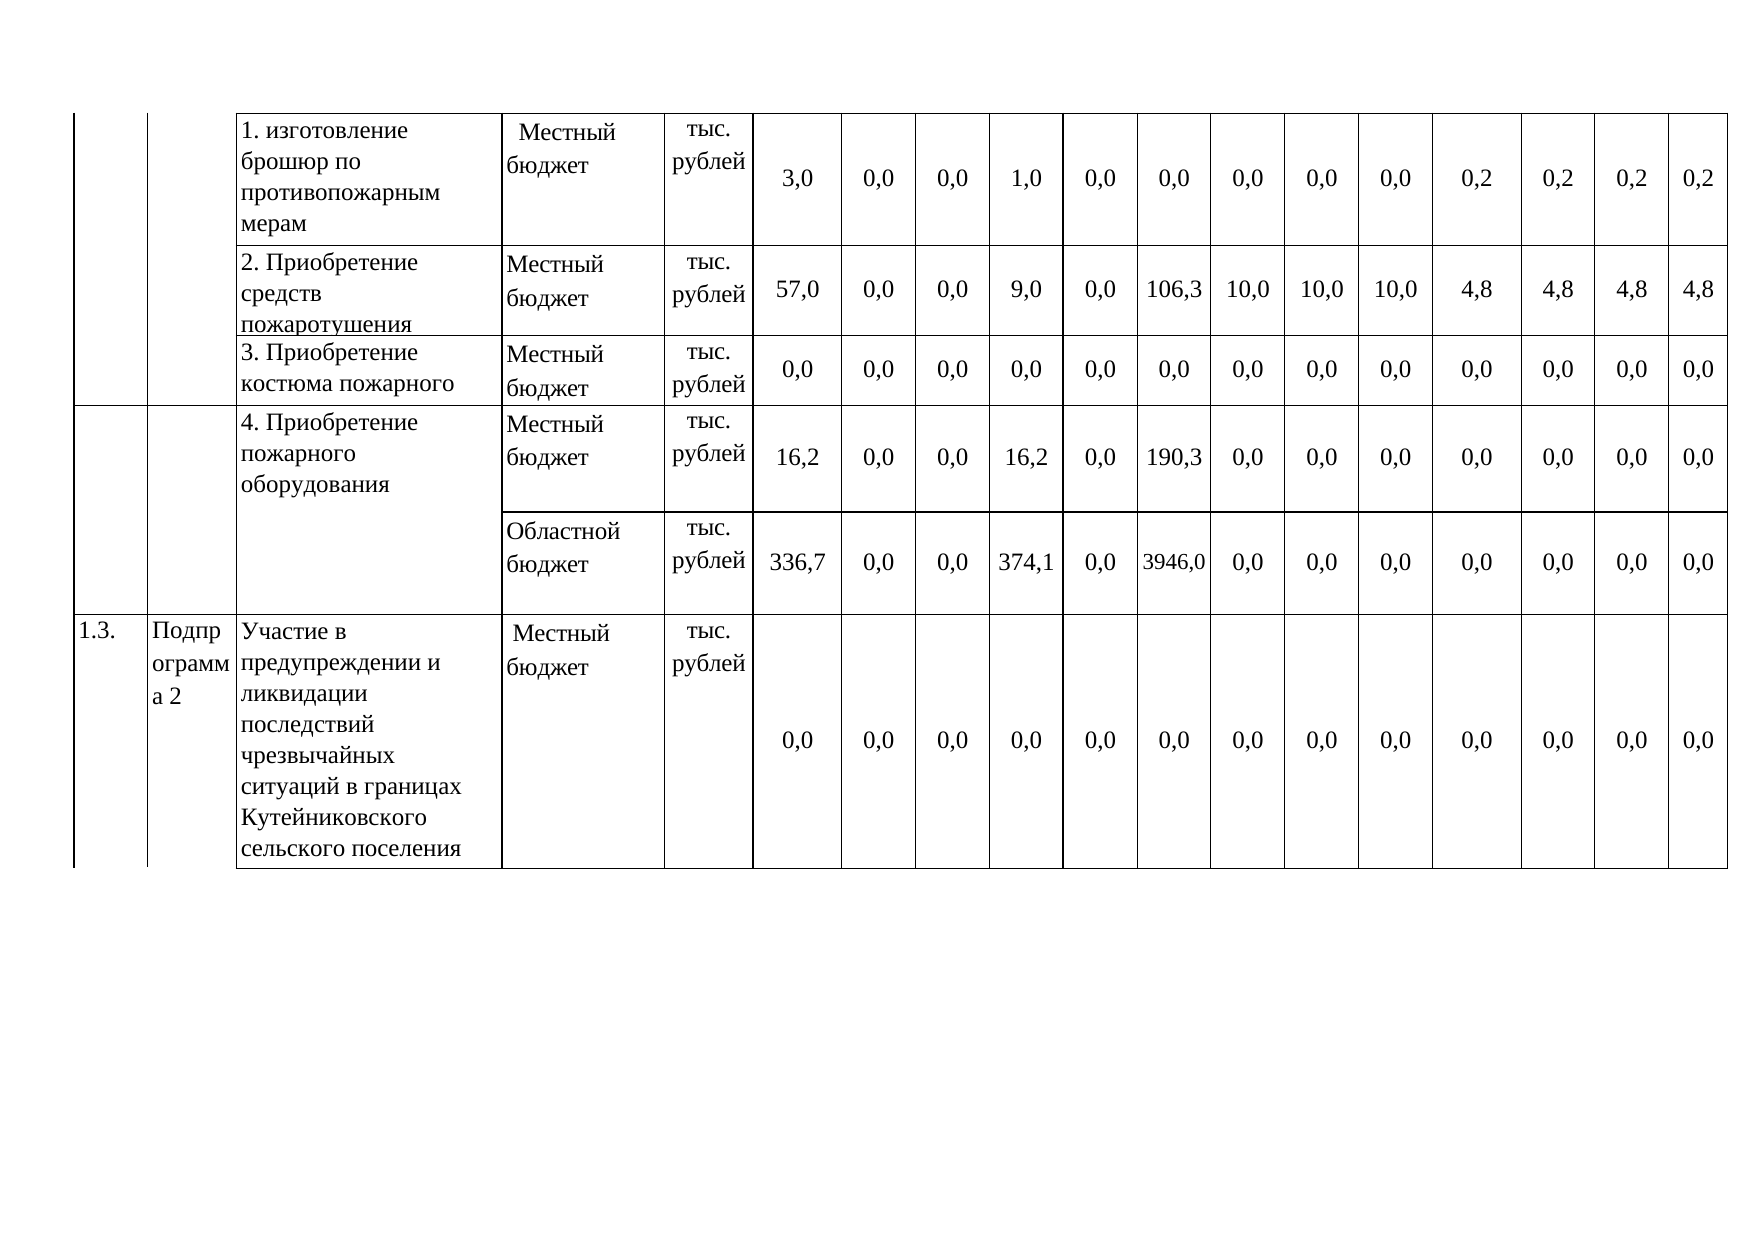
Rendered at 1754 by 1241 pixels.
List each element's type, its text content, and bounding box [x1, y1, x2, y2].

table_cell 0,0 [1359, 615, 1432, 868]
table_cell 0,0 [916, 246, 989, 335]
table_cell 9,0 [990, 246, 1062, 335]
table_cell 0,0 [1211, 336, 1284, 404]
table_cell 0,0 [1064, 114, 1137, 245]
table_cell тыс. рублей [665, 513, 752, 614]
table_cell 0,0 [916, 114, 989, 245]
table_cell 0,0 [1669, 513, 1727, 614]
table_cell 0,0 [1138, 615, 1210, 868]
table_cell 0,0 [916, 406, 989, 511]
table_cell 1. изготовление брошюр по противопожарным мерам [237, 114, 501, 245]
table_cell Подпрограмма 2 [148, 615, 236, 868]
table_cell 106,3 [1138, 246, 1210, 335]
table_cell 0,0 [1359, 336, 1432, 404]
table_cell 0,0 [1211, 615, 1284, 868]
table_cell 0,0 [1595, 336, 1668, 404]
table_cell 3. Приобретение костюма пожарного [237, 336, 501, 404]
table_cell 0,0 [842, 513, 915, 614]
table_cell 10,0 [1285, 246, 1358, 335]
table_cell 0,2 [1669, 114, 1727, 245]
table_cell 0,0 [1211, 114, 1284, 245]
table_cell Местный бюджет [503, 406, 664, 511]
table_cell 0,0 [990, 336, 1062, 404]
table_cell 3946,0 [1138, 513, 1210, 614]
table_cell 0,0 [1211, 513, 1284, 614]
table_cell 0,2 [1595, 114, 1668, 245]
table_cell 0,0 [842, 246, 915, 335]
table_cell Местный бюджет [503, 114, 664, 245]
table_cell 336,7 [754, 513, 841, 614]
table_cell 1.3. [75, 615, 148, 868]
table_cell 0,0 [1433, 406, 1521, 511]
table_cell [148, 406, 236, 614]
table_cell тыс. рублей [665, 615, 752, 868]
table_cell Местный бюджет [503, 336, 664, 404]
table_cell 0,0 [1285, 406, 1358, 511]
table_cell 0,0 [1669, 336, 1727, 404]
table_cell Местный бюджет [503, 615, 664, 868]
table_cell 0,0 [1522, 406, 1594, 511]
table_cell 0,0 [1359, 114, 1432, 245]
table_cell 4,8 [1433, 246, 1521, 335]
table_cell 0,0 [1064, 246, 1137, 335]
table_cell 0,0 [1433, 615, 1521, 868]
table_cell 0,0 [916, 513, 989, 614]
table_cell 57,0 [754, 246, 841, 335]
table_cell тыс. рублей [665, 114, 752, 245]
table_cell 0,0 [1595, 615, 1668, 868]
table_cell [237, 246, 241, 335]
table_cell 0,0 [1285, 336, 1358, 404]
table_cell 0,2 [1522, 114, 1594, 245]
table_cell 0,0 [1433, 336, 1521, 404]
table_cell 0,0 [842, 114, 915, 245]
table_cell 16,2 [754, 406, 841, 511]
table_cell 0,0 [1064, 406, 1137, 511]
table_cell 0,0 [1522, 513, 1594, 614]
table_cell 0,0 [1285, 615, 1358, 868]
table_cell 0,0 [1359, 513, 1432, 614]
table_cell тыс. рублей [665, 246, 752, 335]
table_cell 0,0 [842, 336, 915, 404]
table_cell Местный бюджет [503, 246, 664, 335]
table_cell 0,0 [1359, 406, 1432, 511]
table_cell 0,0 [1522, 336, 1594, 404]
table_cell 0,0 [1433, 513, 1521, 614]
table_cell 4,8 [1595, 246, 1668, 335]
table_cell 0,0 [754, 615, 841, 868]
table_cell 374,1 [990, 513, 1062, 614]
table_cell 16,2 [990, 406, 1062, 511]
table_cell 0,0 [1138, 114, 1210, 245]
table_cell 0,0 [1064, 513, 1137, 614]
table_cell 3,0 [754, 114, 841, 245]
table_cell 4,8 [1669, 246, 1727, 335]
table_cell 0,0 [1595, 406, 1668, 511]
table_cell 0,0 [754, 336, 841, 404]
table_cell 0,0 [842, 615, 915, 868]
table_cell 4. Приобретение пожарного оборудования [237, 406, 501, 614]
table_cell 0,0 [1285, 114, 1358, 245]
table_cell 0,0 [916, 336, 989, 404]
table_cell 0,0 [1669, 406, 1727, 511]
table_cell 0,0 [916, 615, 989, 868]
table_cell 0,0 [1064, 615, 1137, 868]
table_cell 0,0 [1138, 336, 1210, 404]
table_cell 10,0 [1211, 246, 1284, 335]
table_cell 0,0 [1522, 615, 1594, 868]
table_cell [75, 406, 147, 614]
table_cell 0,0 [1595, 513, 1668, 614]
table_cell 0,2 [1433, 114, 1521, 245]
table_cell тыс. рублей [665, 406, 752, 511]
table_cell 190,3 [1138, 406, 1210, 511]
table_cell 10,0 [1359, 246, 1432, 335]
table_cell 0,0 [1211, 406, 1284, 511]
table_cell 4,8 [1522, 246, 1594, 335]
table_cell 0,0 [990, 615, 1062, 868]
table_cell Участие в предупреждении и ликвидации последствий чрезвычайных ситуаций в границах Кутейниковского сельского поселения [237, 615, 501, 868]
table_cell 1,0 [990, 114, 1062, 245]
table_cell тыс. рублей [665, 336, 752, 404]
table_cell 0,0 [1669, 615, 1727, 868]
table_cell 0,0 [1064, 336, 1137, 404]
table_cell 0,0 [842, 406, 915, 511]
table_cell 0,0 [1285, 513, 1358, 614]
table_cell Областной бюджет [503, 513, 664, 614]
